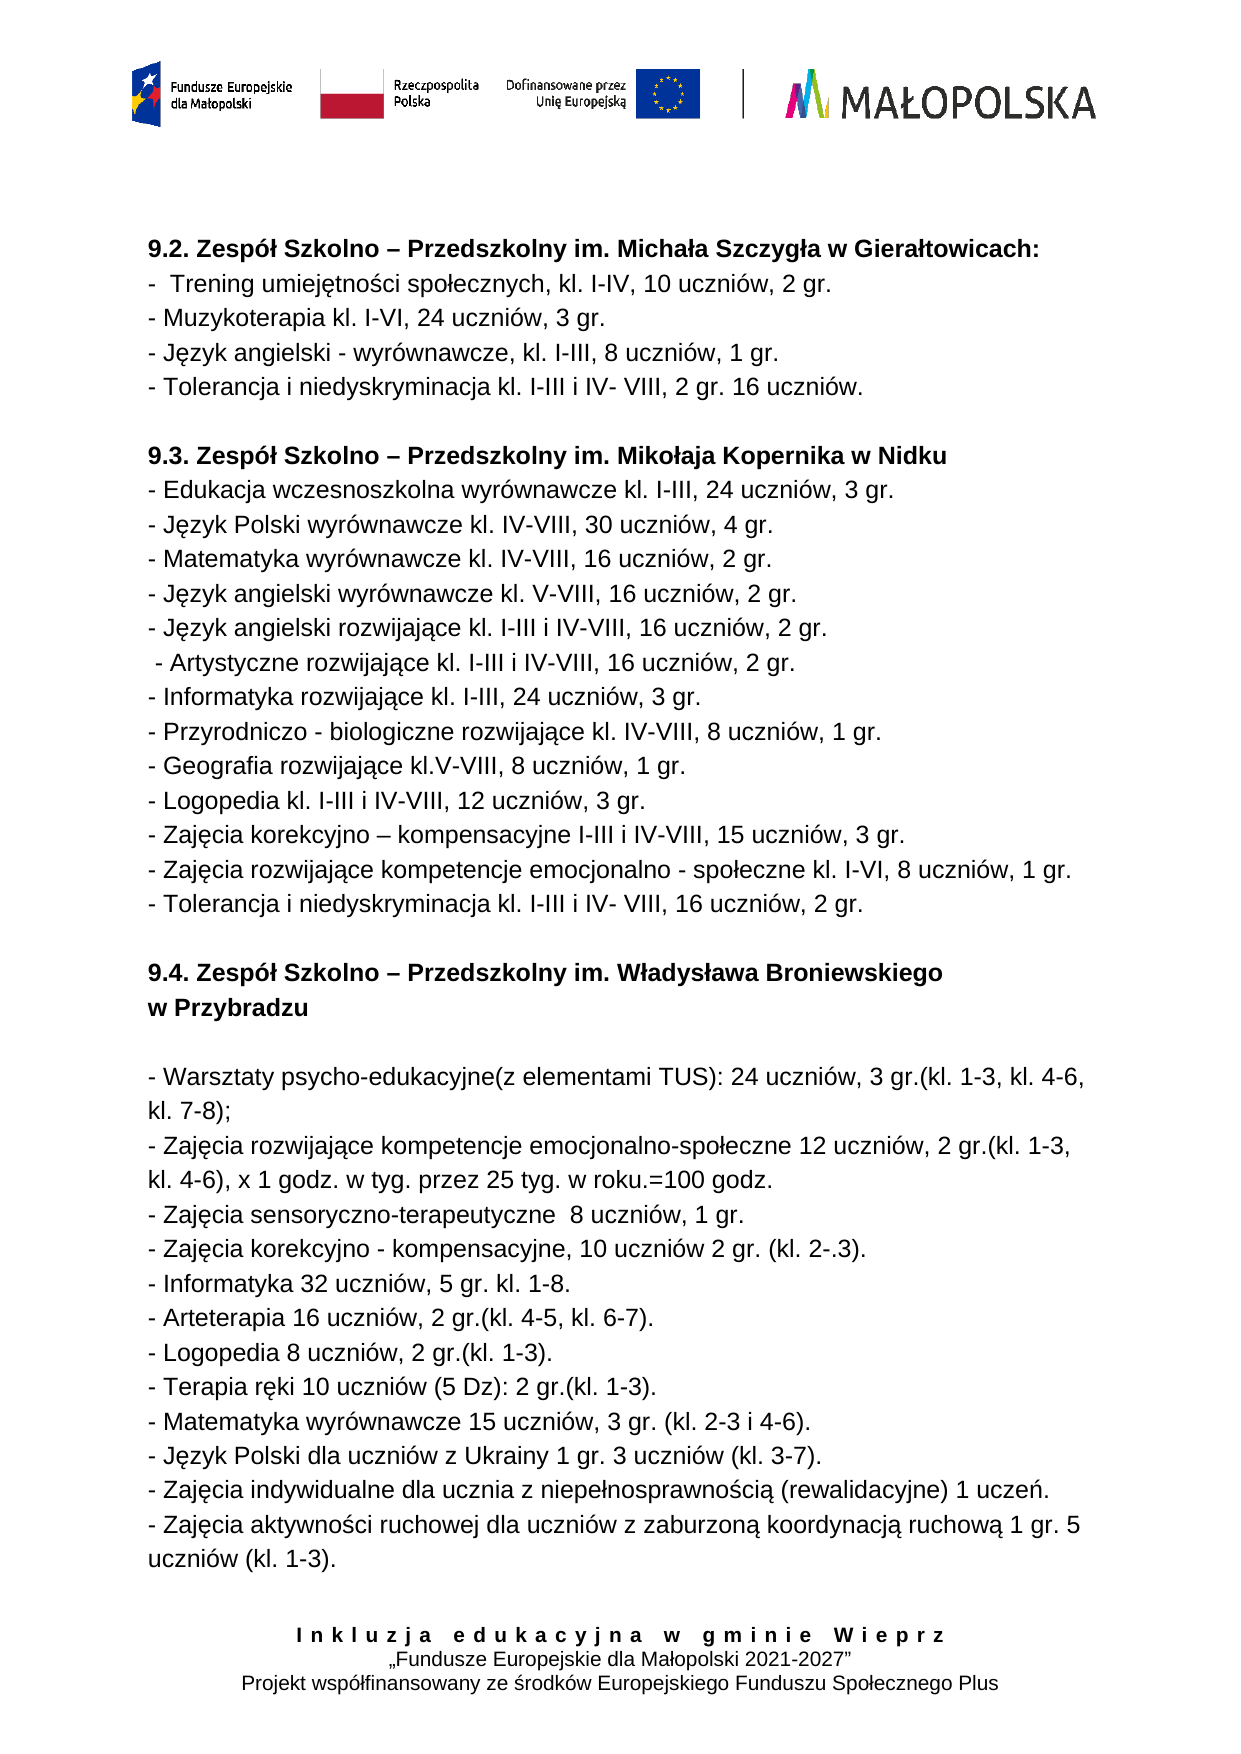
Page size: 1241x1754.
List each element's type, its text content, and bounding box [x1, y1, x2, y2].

text - Terapia ręki 10 uczniów (5 Dz): 2 gr.(kl. 1-3). [148, 1372, 1092, 1401]
text 9.4. Zespół Szkolno – Przedszkolny im. Władysława Broniewskiego w Przybradzu [148, 958, 1092, 1021]
text 9.2. Zespół Szkolno – Przedszkolny im. Michała Szczygła w Gierałtowicach: [148, 234, 1092, 263]
text - Przyrodniczo - biologiczne rozwijające kl. IV-VIII, 8 uczniów, 1 gr. [148, 717, 1092, 746]
text - Informatyka rozwijające kl. I-III, 24 uczniów, 3 gr. [148, 682, 1092, 711]
text - Warsztaty psycho-edukacyjne(z elementami TUS): 24 uczniów, 3 gr.(kl. 1-3, kl. 4-6, kl. 7-8); [148, 1062, 1092, 1125]
text - Język angielski - wyrównawcze, kl. I-III, 8 uczniów, 1 gr. [148, 338, 1092, 366]
text - Matematyka wyrównawcze 15 uczniów, 3 gr. (kl. 2-3 i 4-6). [148, 1406, 1092, 1435]
text - Edukacja wczesnoszkolna wyrównawcze kl. I-III, 24 uczniów, 3 gr. [148, 476, 1092, 504]
text - Muzykoterapia kl. I-VI, 24 uczniów, 3 gr. [148, 303, 1092, 332]
text - Język angielski rozwijające kl. I-III i IV-VIII, 16 uczniów, 2 gr. [148, 613, 1092, 642]
text - Tolerancja i niedyskryminacja kl. I-III i IV- VIII, 2 gr. 16 uczniów. [148, 372, 1092, 401]
text - Zajęcia sensoryczno-terapeutyczne 8 uczniów, 1 gr. [148, 1199, 1092, 1228]
text - Trening umiejętności społecznych, kl. I-IV, 10 uczniów, 2 gr. [148, 269, 1092, 297]
text - Geografia rozwijające kl.V-VIII, 8 uczniów, 1 gr. [148, 751, 1092, 780]
text - Logopedia 8 uczniów, 2 gr.(kl. 1-3). [148, 1337, 1092, 1366]
text - Zajęcia indywidualne dla ucznia z niepełnosprawnością (rewalidacyjne) 1 uczeń. [148, 1475, 1092, 1504]
text - Logopedia kl. I-III i IV-VIII, 12 uczniów, 3 gr. [148, 786, 1092, 814]
text - Artystyczne rozwijające kl. I-III i IV-VIII, 16 uczniów, 2 gr. [148, 648, 1092, 677]
text - Tolerancja i niedyskryminacja kl. I-III i IV- VIII, 16 uczniów, 2 gr. [148, 889, 1092, 918]
text 9.3. Zespół Szkolno – Przedszkolny im. Mikołaja Kopernika w Nidku [148, 441, 1092, 470]
text - Zajęcia rozwijające kompetencje emocjonalno - społeczne kl. I-VI, 8 uczniów, 1 gr. [148, 855, 1092, 883]
text - Język Polski wyrównawcze kl. IV-VIII, 30 uczniów, 4 gr. [148, 510, 1092, 539]
text - Informatyka 32 uczniów, 5 gr. kl. 1-8. [148, 1268, 1092, 1297]
text - Zajęcia korekcyjno – kompensacyjne I-III i IV-VIII, 15 uczniów, 3 gr. [148, 820, 1092, 849]
text - Język angielski wyrównawcze kl. V-VIII, 16 uczniów, 2 gr. [148, 579, 1092, 608]
text - Matematyka wyrównawcze kl. IV-VIII, 16 uczniów, 2 gr. [148, 544, 1092, 573]
picture [118, 44, 1111, 143]
text - Zajęcia rozwijające kompetencje emocjonalno-społeczne 12 uczniów, 2 gr.(kl. 1-3, kl. 4-6), x 1 godz. w tyg. przez 25 tyg. w roku.=100 godz. [148, 1131, 1092, 1194]
text - Arteterapia 16 uczniów, 2 gr.(kl. 4-5, kl. 6-7). [148, 1303, 1092, 1332]
text - Zajęcia korekcyjno - kompensacyjne, 10 uczniów 2 gr. (kl. 2-.3). [148, 1234, 1092, 1263]
text - Zajęcia aktywności ruchowej dla uczniów z zaburzoną koordynacją ruchową 1 gr. 5 uczniów (kl. 1-3). [148, 1510, 1092, 1573]
text - Język Polski dla uczniów z Ukrainy 1 gr. 3 uczniów (kl. 3-7). [148, 1441, 1092, 1470]
